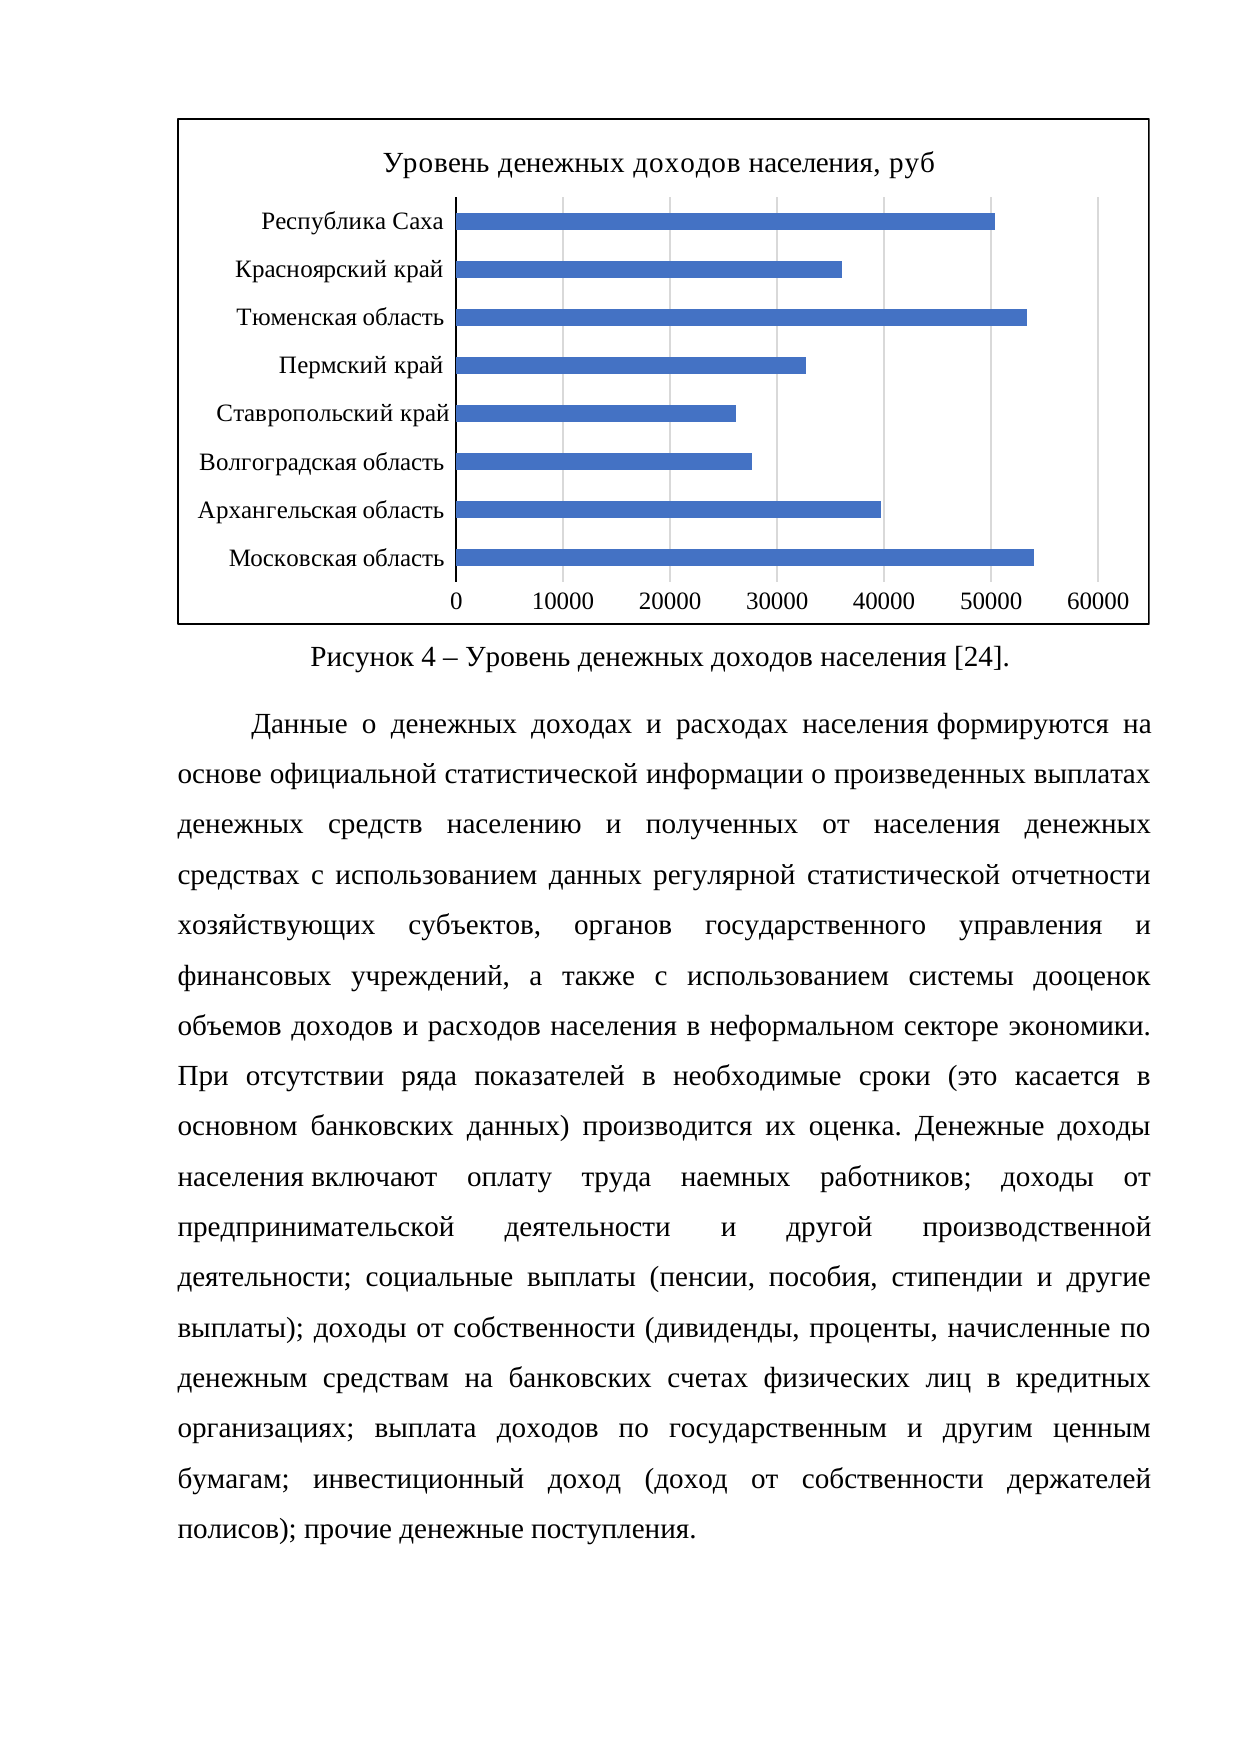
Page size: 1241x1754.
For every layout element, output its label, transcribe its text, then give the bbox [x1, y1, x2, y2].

text Рисунок 4 – Уровень денежных доходов населения [24]. [310, 639, 1152, 672]
text Данные о денежных доходах и расходах населения формируются на основе официальной статистической информации о произведенных выплатах денежных средств населению и полученных от населения денежных средствах с использованием данных регулярной статистической отчетности хозяйствующих субъектов, органов государственного управления и финансовых учреждений, а также с использованием системы дооценок объемов доходов и расходов населения в неформальном секторе экономики. При отсутствии ряда показателей в необходимые сроки (это касается в основном банковских данных) производится их оценка. Денежные доходы населения включают оплату труда наемных работников; доходы от предпринимательской деятельности и другой производственной деятельности; социальные выплаты (пенсии, пособия, стипендии и другие выплаты); доходы от собственности (дивиденды, проценты, начисленные по денежным средствам на банковских счетах физических лиц в кредитных организациях; выплата доходов по государственным и другим ценным бумагам; инвестиционный доход (доход от собственности держателей полисов); прочие денежные поступления. [177, 706, 1152, 1544]
